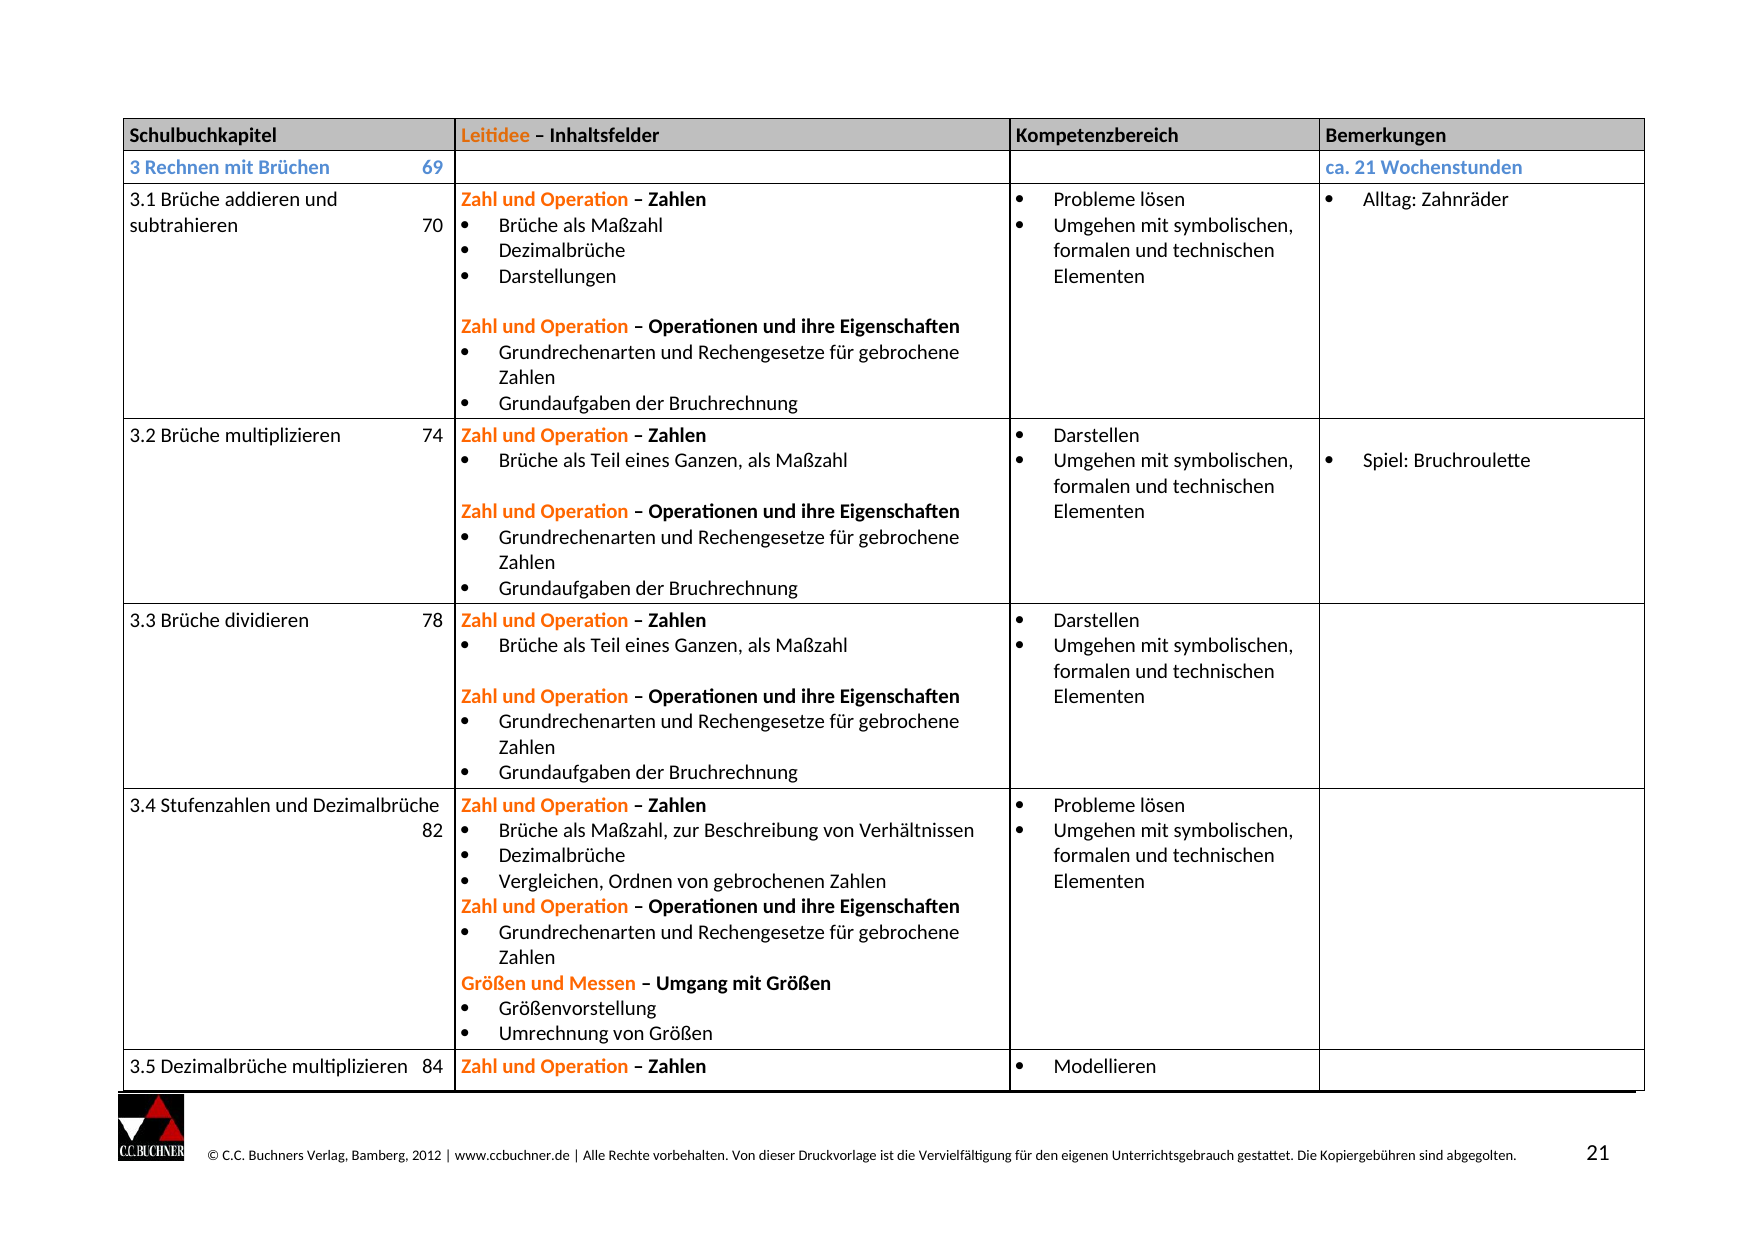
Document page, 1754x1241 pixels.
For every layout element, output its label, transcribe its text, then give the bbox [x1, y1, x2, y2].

table_cell 3.4 Stufenzahlen und Dezimalbrüche 82 [124, 789, 454, 1049]
table_cell Darstellen Umgehen mit symbolischen, formalen und technischen Elementen [1011, 604, 1319, 788]
table_cell 3.5 Dezimalbrüche multiplizieren 84 [124, 1050, 454, 1090]
table_cell Zahl und Operation – Zahlen Brüche als Teil eines Ganzen, als Maßzahl Zahl und Operation – Operationen und ihre Eigenschaften Grundrechenarten und Rechengesetze für gebrochene Zahlen Grundaufgaben der Bruchrechnung [456, 419, 1009, 603]
table_cell 3.2 Brüche multiplizieren 74 [124, 419, 454, 603]
table_cell [456, 151, 1009, 183]
table_cell 3 Rechnen mit Brüchen 69 [124, 151, 454, 183]
table_cell ca. 21 Wochenstunden [1320, 151, 1644, 183]
picture [118, 1094, 185, 1161]
table_cell Darstellen Umgehen mit symbolischen, formalen und technischen Elementen [1011, 419, 1319, 603]
table_cell Alltag: Zahnräder [1320, 184, 1644, 418]
table_header Schulbuchkapitel [124, 119, 454, 150]
table_cell Modellieren Umgehen mit symbolischen, formalen und technischen Elementen [1011, 1050, 1319, 1090]
table_header Bemerkungen [1320, 119, 1644, 150]
table_header Kompetenzbereich [1011, 119, 1319, 150]
table_cell Spiel: Bruchroulette [1320, 419, 1644, 603]
table_cell Zahl und Operation – Zahlen Brüche als Teil eines Ganzen, als Maßzahl Zahl und Operation – Operationen und ihre Eigenschaften Grundrechenarten und Rechengesetze für gebrochene Zahlen Grundaufgaben der Bruchrechnung [456, 604, 1009, 788]
table_cell Probleme lösen Umgehen mit symbolischen, formalen und technischen Elementen [1011, 789, 1319, 1049]
table_cell 3.1 Brüche addieren und subtrahieren 70 [124, 184, 454, 418]
table_cell [1320, 789, 1644, 1049]
table_cell [1011, 151, 1319, 183]
table_cell Zahl und Operation – Zahlen Brüche als Maßzahl Dezimalbrüche Darstellungen Zahl und Operation – Operationen und ihre Eigenschaften Grundrechenarten und Rechengesetze für gebrochene Zahlen Grundaufgaben der Bruchrechnung [456, 184, 1009, 418]
table_header Leitidee – Inhaltsfelder [456, 119, 1009, 150]
table_cell 3.3 Brüche dividieren 78 [124, 604, 454, 788]
table_cell Zahl und Operation – Zahlen Brüche als Maßzahl, zur Beschreibung von Verhältnissen Dezimalbrüche Vergleichen, Ordnen von gebrochenen Zahlen Zahl und Operation – Operationen und ihre Eigenschaften Grundrechenarten und Rechengesetze für gebrochene Zahlen Größen und Messen – Umgang mit Größen Größenvorstellung Umrechnung von Größen [456, 789, 1009, 1049]
table_cell [1320, 604, 1644, 788]
table_cell [1320, 1050, 1644, 1090]
table_cell Probleme lösen Umgehen mit symbolischen, formalen und technischen Elementen [1011, 184, 1319, 418]
